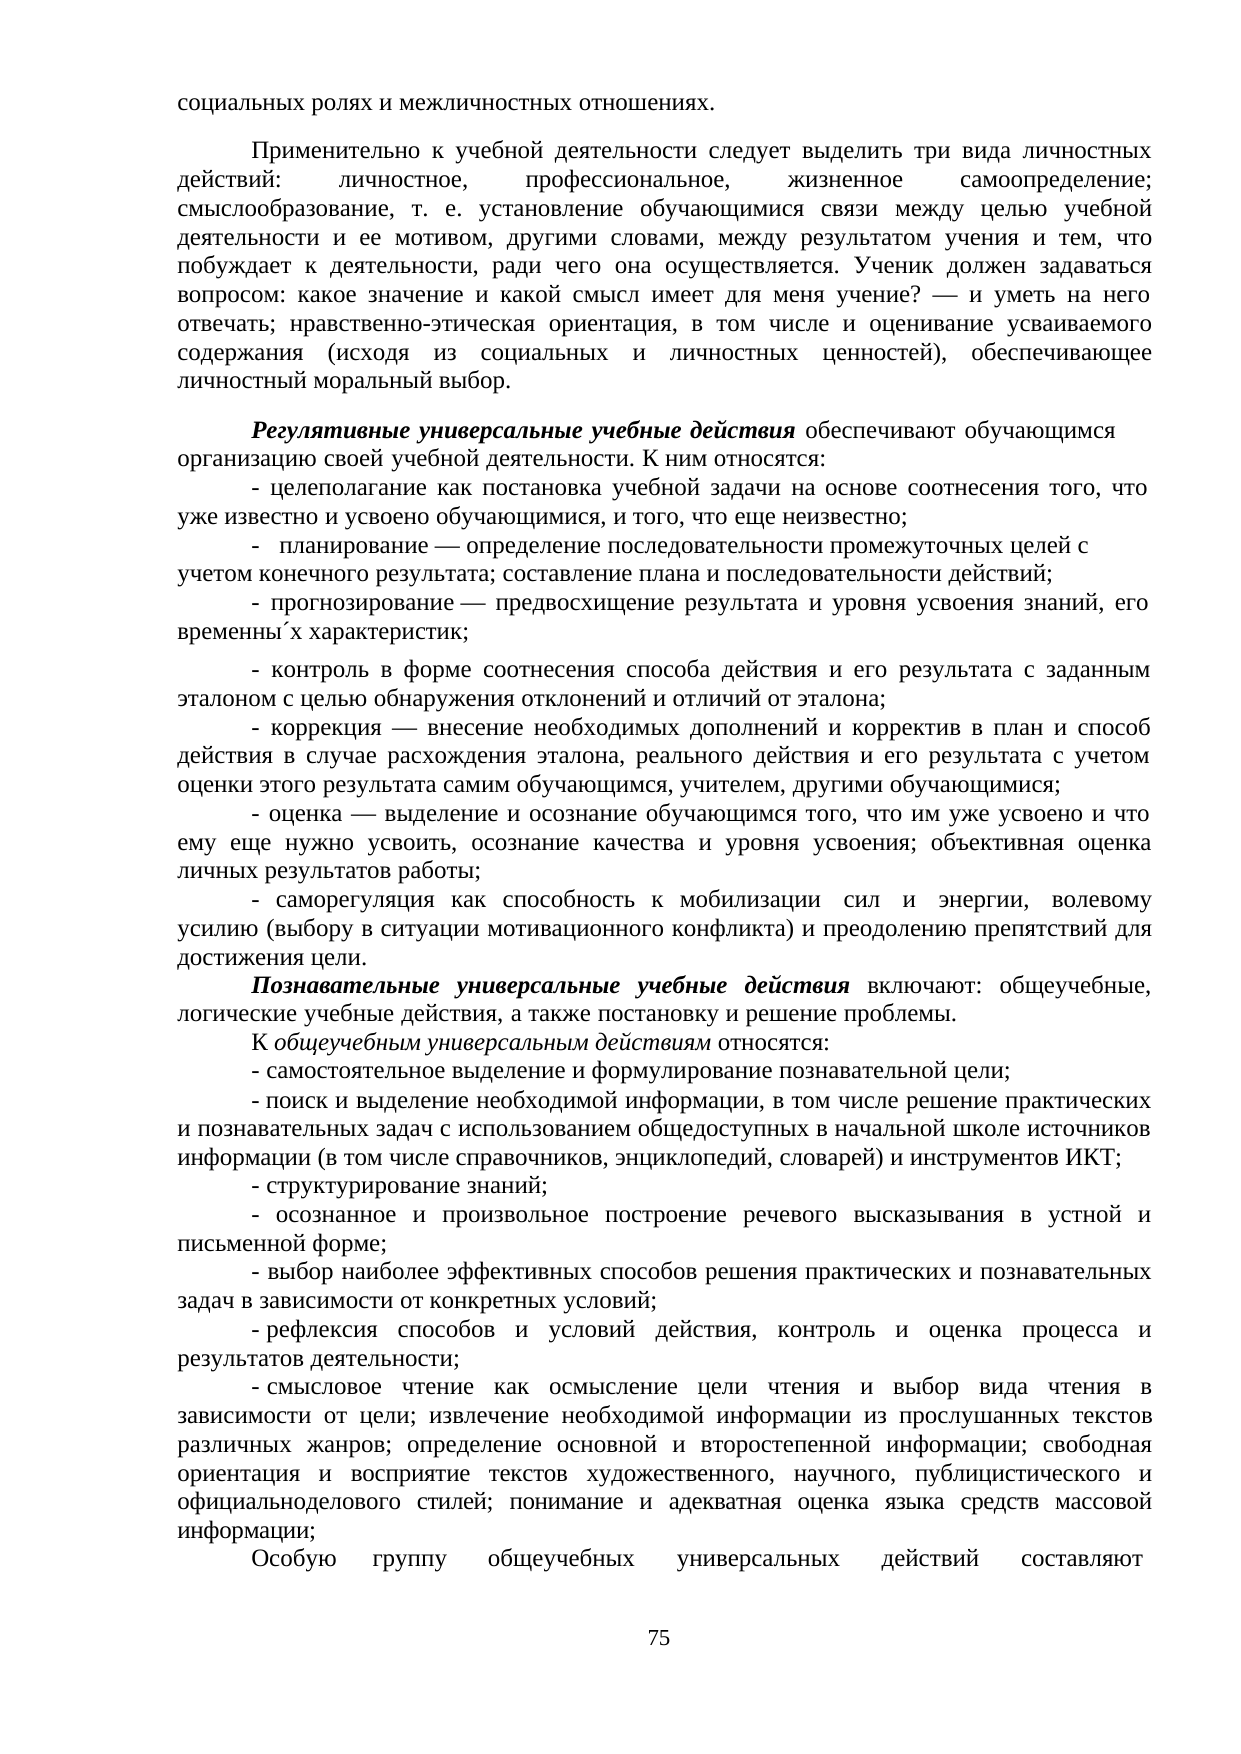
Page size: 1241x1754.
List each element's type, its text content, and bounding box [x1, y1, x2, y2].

text Познавательные универсальные учебные действия включают: общеучебные, логические учебные действия, а также постановку и решение проблемы. [177, 971, 1151, 1027]
list оценка — выделение и осознание обучающимся того, что им уже усвоено и что ему еще нужно усвоить, осознание качества и уровня усвоения; объективная оценка личных результатов работы; [177, 798, 1151, 884]
list структурирование знаний; [251, 1171, 1240, 1199]
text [177, 87, 1151, 116]
text Особую группу общеучебных универсальных действий составляют [251, 1544, 1240, 1572]
list целеполагание как постановка учебной задачи на основе соотнесения того, что уже известно и усвоено обучающимися, и того, что еще неизвестно; [177, 472, 1151, 530]
list поиск и выделение необходимой информации, в том числе решение практических и познавательных задач с использованием общедоступных в начальной школе источников информации (в том числе справочников, энциклопедий, словарей) и инструментов ИКТ; [177, 1085, 1152, 1171]
list планирование — определение последовательности промежуточных целей с учетом конечного результата; составление плана и последовательности действий; [177, 530, 1152, 587]
list саморегуляция как способность к мобилизации сил и энергии, волевому усилию (выбору в ситуации мотивационного конфликта) и преодолению препятствий для достижения цели. [177, 884, 1153, 970]
list коррекция — внесение необходимых дополнений и корректив в план и способ действия в случае расхождения эталона, реального действия и его результата с учетом оценки этого результата самим обучающимся, учителем, другими обучающимися; [177, 712, 1152, 798]
list выбор наиболее эффективных способов решения практических и познавательных задач в зависимости от конкретных условий; [177, 1256, 1152, 1314]
list прогнозирование — предвосхищение результата и уровня усвоения знаний, его временны´х характеристик; [177, 587, 1152, 645]
list осознанное и произвольное построение речевого высказывания в устной и письменной форме; [177, 1200, 1152, 1256]
text Регулятивные универсальные учебные действия обеспечивают обучающимся организацию своей учебной деятельности. К ним относятся: [177, 416, 1240, 472]
list рефлексия способов и условий действия, контроль и оценка процесса и результатов деятельности; [177, 1314, 1152, 1371]
text К общеучебным универсальным действиям относятся: [251, 1027, 1240, 1056]
list смысловое чтение как осмысление цели чтения и выбор вида чтения в зависимости от цели; извлечение необходимой информации из прослушанных текстов различных жанров; определение основной и второстепенной информации; свободная ориентация и восприятие текстов художественного, научного, публицистического и официально­делового стилей; понимание и адекватная оценка языка средств массовой информации; [177, 1371, 1153, 1544]
list самостоятельное выделение и формулирование познавательной цели; [251, 1056, 1240, 1084]
text Применительно к учебной деятельности следует выделить три вида личностных действий: личностное, профессиональное, жизненное самоопределение; смыслообразование, т. е. установление обучающимися связи между целью учебной деятельности и ее мотивом, другими словами, между результатом учения и тем, что побуждает к деятельности, ради чего она осуществляется. Ученик должен задаваться вопросом: какое значение и какой смысл имеет для меня учение? — и уметь на него отвечать; нравственно-этическая ориентация, в том числе и оценивание усваиваемого содержания (исходя из социальных и личностных ценностей), обеспечивающее личностный моральный выбор. [177, 136, 1152, 394]
list контроль в форме соотнесения способа действия и его результата с заданным эталоном с целью обнаружения отклонений и отличий от эталона; [177, 654, 1151, 712]
